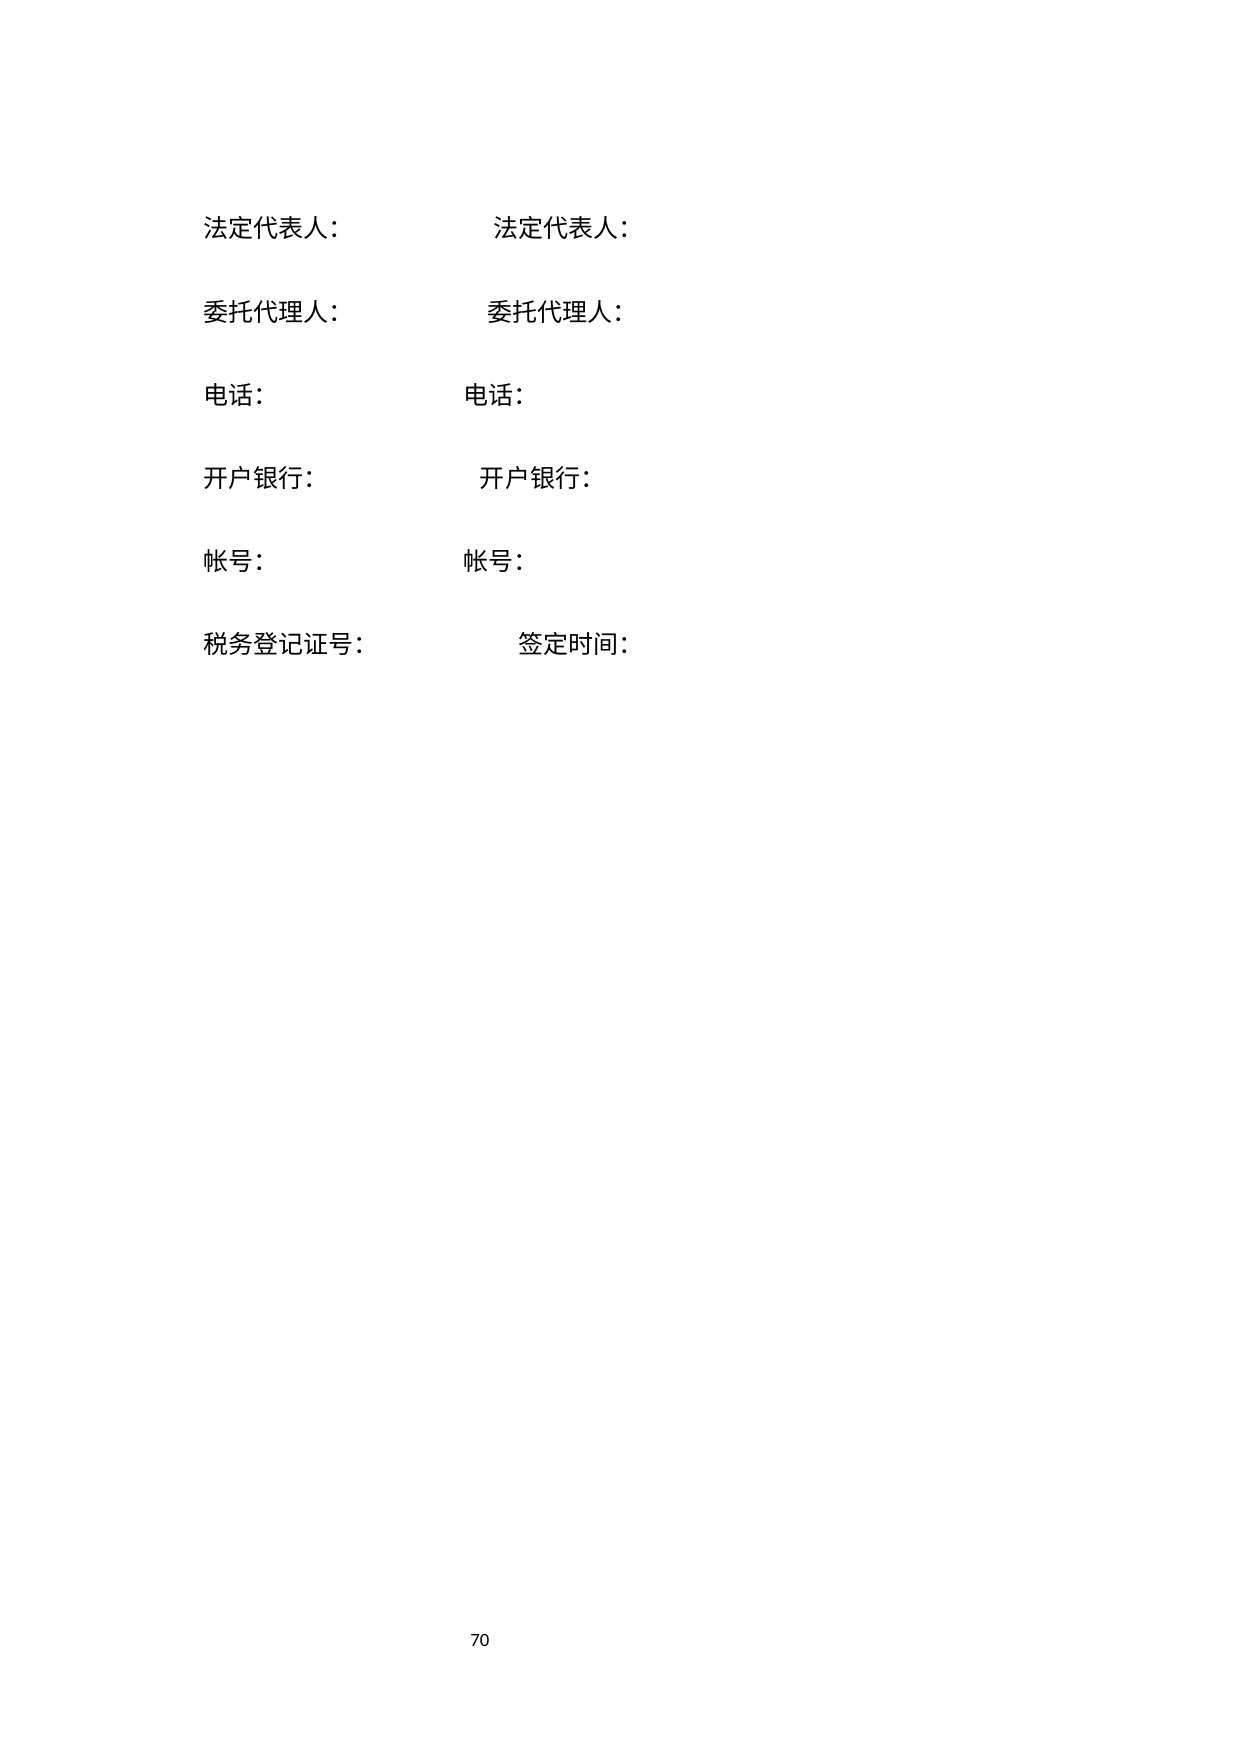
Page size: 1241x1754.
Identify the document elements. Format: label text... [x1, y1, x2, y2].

text 委托代理人： 委托代理人： [153, 278, 1087, 343]
text 开户银行： 开户银行： [153, 444, 1087, 509]
text 税务登记证号： 签定时间： [153, 610, 1087, 675]
text 帐号： 帐号： [153, 527, 1087, 592]
text 法定代表人： 法定代表人： [153, 194, 1087, 259]
text 电话： 电话： [153, 361, 1087, 426]
